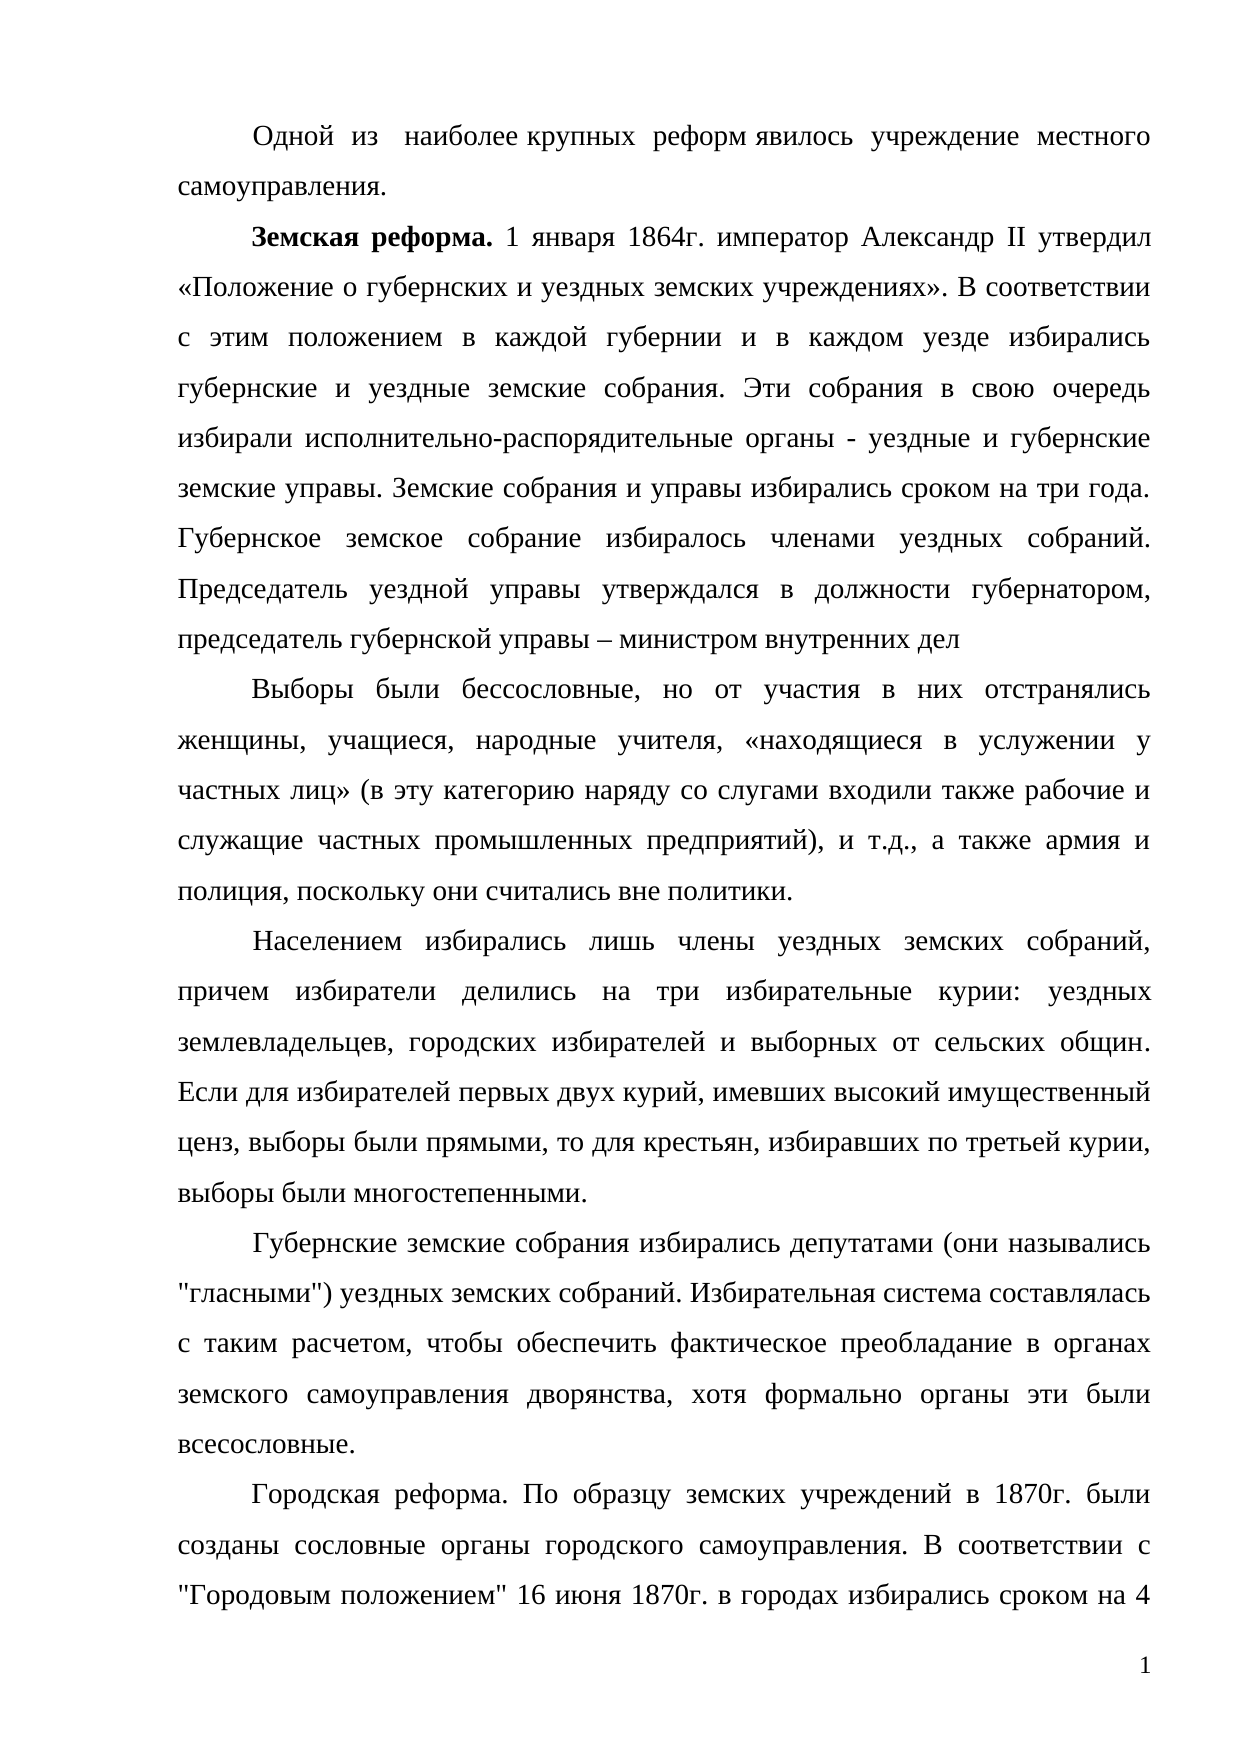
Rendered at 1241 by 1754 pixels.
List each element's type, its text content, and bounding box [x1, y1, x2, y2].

text Одной из наиболее крупных реформ явилось учреждение местного самоуправления. [177, 118, 1152, 202]
text Населением избирались лишь члены уездных земских собраний, причем избиратели делились на три избирательные курии: уездных землевладельцев, городских избирателей и выборных от сельских общин. Если для избирателей первых двух курий, имевших высокий имущественный ценз, выборы были прямыми, то для крестьян, избиравших по третьей курии, выборы были многостепенными. [177, 923, 1152, 1208]
text Губернские земские собрания избирались депутатами (они назывались "гласными") уездных земских собраний. Избирательная система составлялась с таким расчетом, чтобы обеспечить фактическое преобладание в органах земского самоуправления дворянства, хотя формально органы эти были всесословные. [177, 1225, 1152, 1460]
text Выборы были бессословные, но от участия в них отстранялись женщины, учащиеся, народные учителя, «находящиеся в услужении у частных лиц» (в эту категорию наряду со слугами входили также рабочие и служащие частных промышленных предприятий), и т.д., а также армия и полиция, поскольку они считались вне политики. [177, 672, 1152, 906]
text Земская реформа. 1 января 1864г. император Александр II утвердил «Положение о губернских и уездных земских учреждениях». В соответствии с этим положением в каждой губернии и в каждом уезде избирались губернские и уездные земские собрания. Эти собрания в свою очередь избирали исполнительно-распорядительные органы - уездные и губернские земские управы. Земские собрания и управы избирались сроком на три года. Губернское земское собрание избиралось членами уездных собраний. Председатель уездной управы утверждался в должности губернатором, председатель губернской управы – министром внутренних дел [177, 219, 1152, 655]
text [177, 1477, 1152, 1611]
